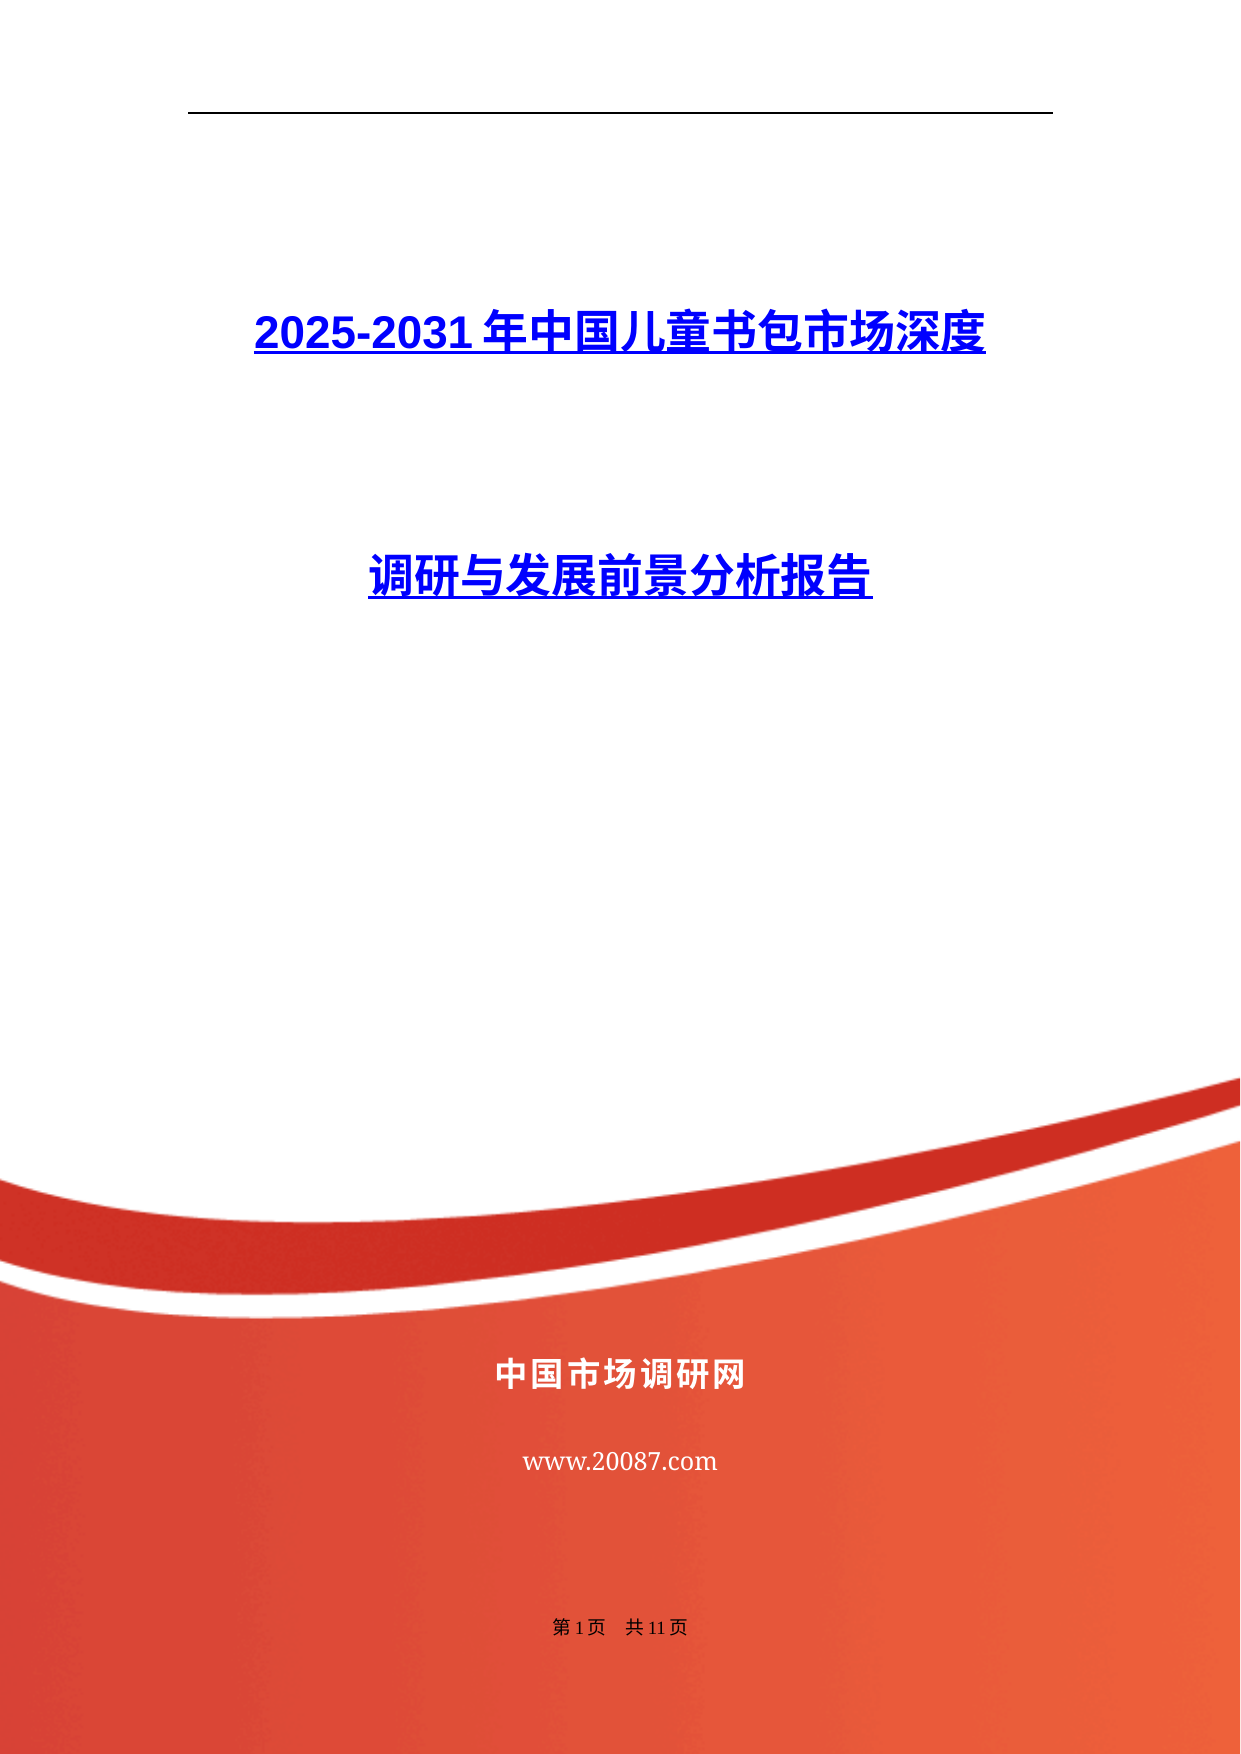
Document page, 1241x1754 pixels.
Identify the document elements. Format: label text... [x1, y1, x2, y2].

picture [0, 1006, 1241, 1754]
text www.20087.com [187, 1428, 1053, 1493]
table_header 2025-2031年中国儿童书包市场深度调研与发展前景分析报告 [188, 207, 1053, 773]
subtitle 中国市场调研网 [187, 1339, 1053, 1404]
